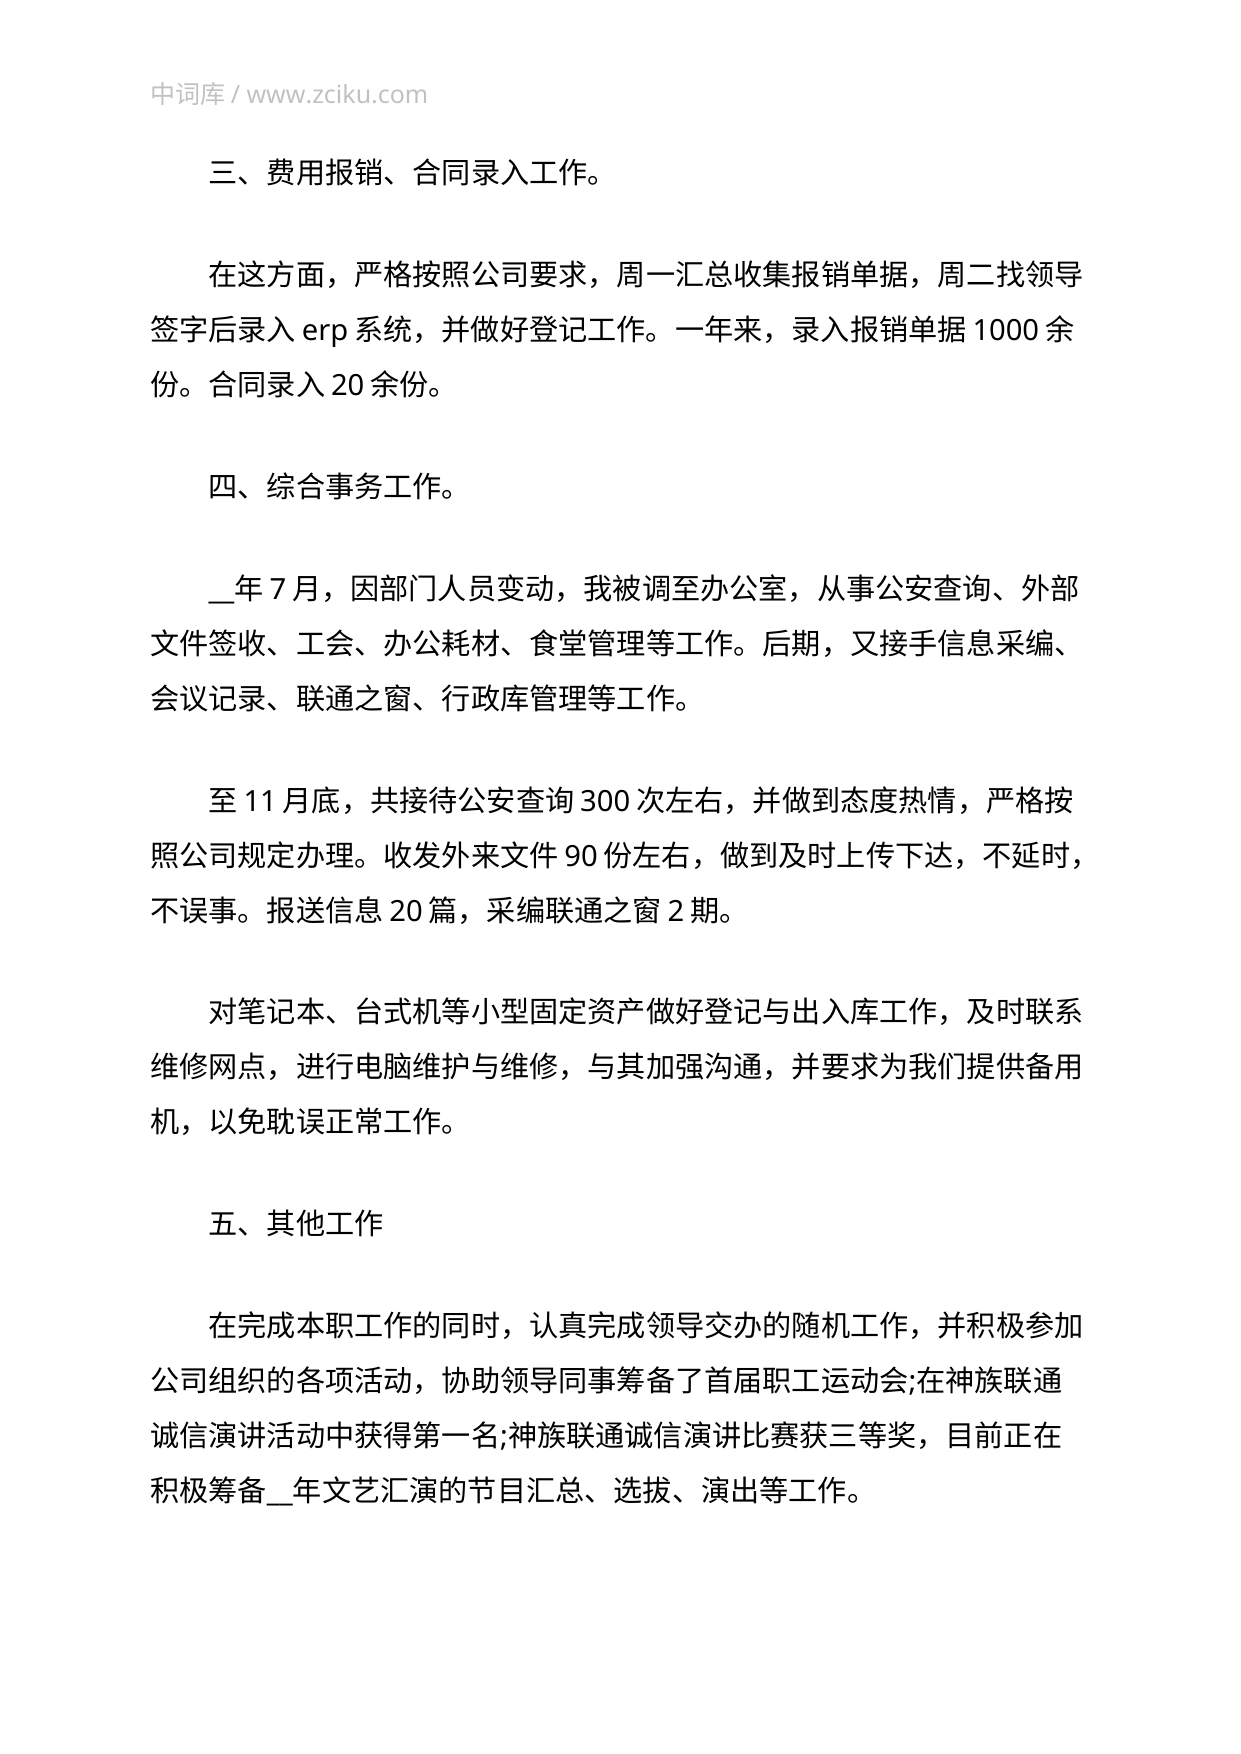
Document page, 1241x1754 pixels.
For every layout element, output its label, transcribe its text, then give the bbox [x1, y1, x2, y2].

text 在完成本职工作的同时，认真完成领导交办的随机工作，并积极参加公司组织的各项活动，协助领导同事筹备了首届职工运动会;在神族联通诚信演讲活动中获得第一名;神族联通诚信演讲比赛获三等奖，目前正在积极筹备__年文艺汇演的节目汇总、选拔、演出等工作。 [150, 1302, 1090, 1510]
text 至11月底，共接待公安查询300次左右，并做到态度热情，严格按照公司规定办理。收发外来文件90份左右，做到及时上传下达，不延时，不误事。报送信息20篇，采编联通之窗2期。 [150, 777, 1090, 929]
text 对笔记本、台式机等小型固定资产做好登记与出入库工作，及时联系维修网点，进行电脑维护与维修，与其加强沟通，并要求为我们提供备用机，以免耽误正常工作。 [150, 989, 1090, 1141]
text 三、费用报销、合同录入工作。 [150, 150, 1090, 192]
text __年7月，因部门人员变动，我被调至办公室，从事公安查询、外部文件签收、工会、办公耗材、食堂管理等工作。后期，又接手信息采编、会议记录、联通之窗、行政库管理等工作。 [150, 565, 1090, 718]
text 在这方面，严格按照公司要求，周一汇总收集报销单据，周二找领导签字后录入erp系统，并做好登记工作。一年来，录入报销单据1000余份。合同录入20余份。 [150, 252, 1090, 404]
text 五、其他工作 [150, 1201, 1090, 1243]
text 四、综合事务工作。 [150, 464, 1090, 506]
